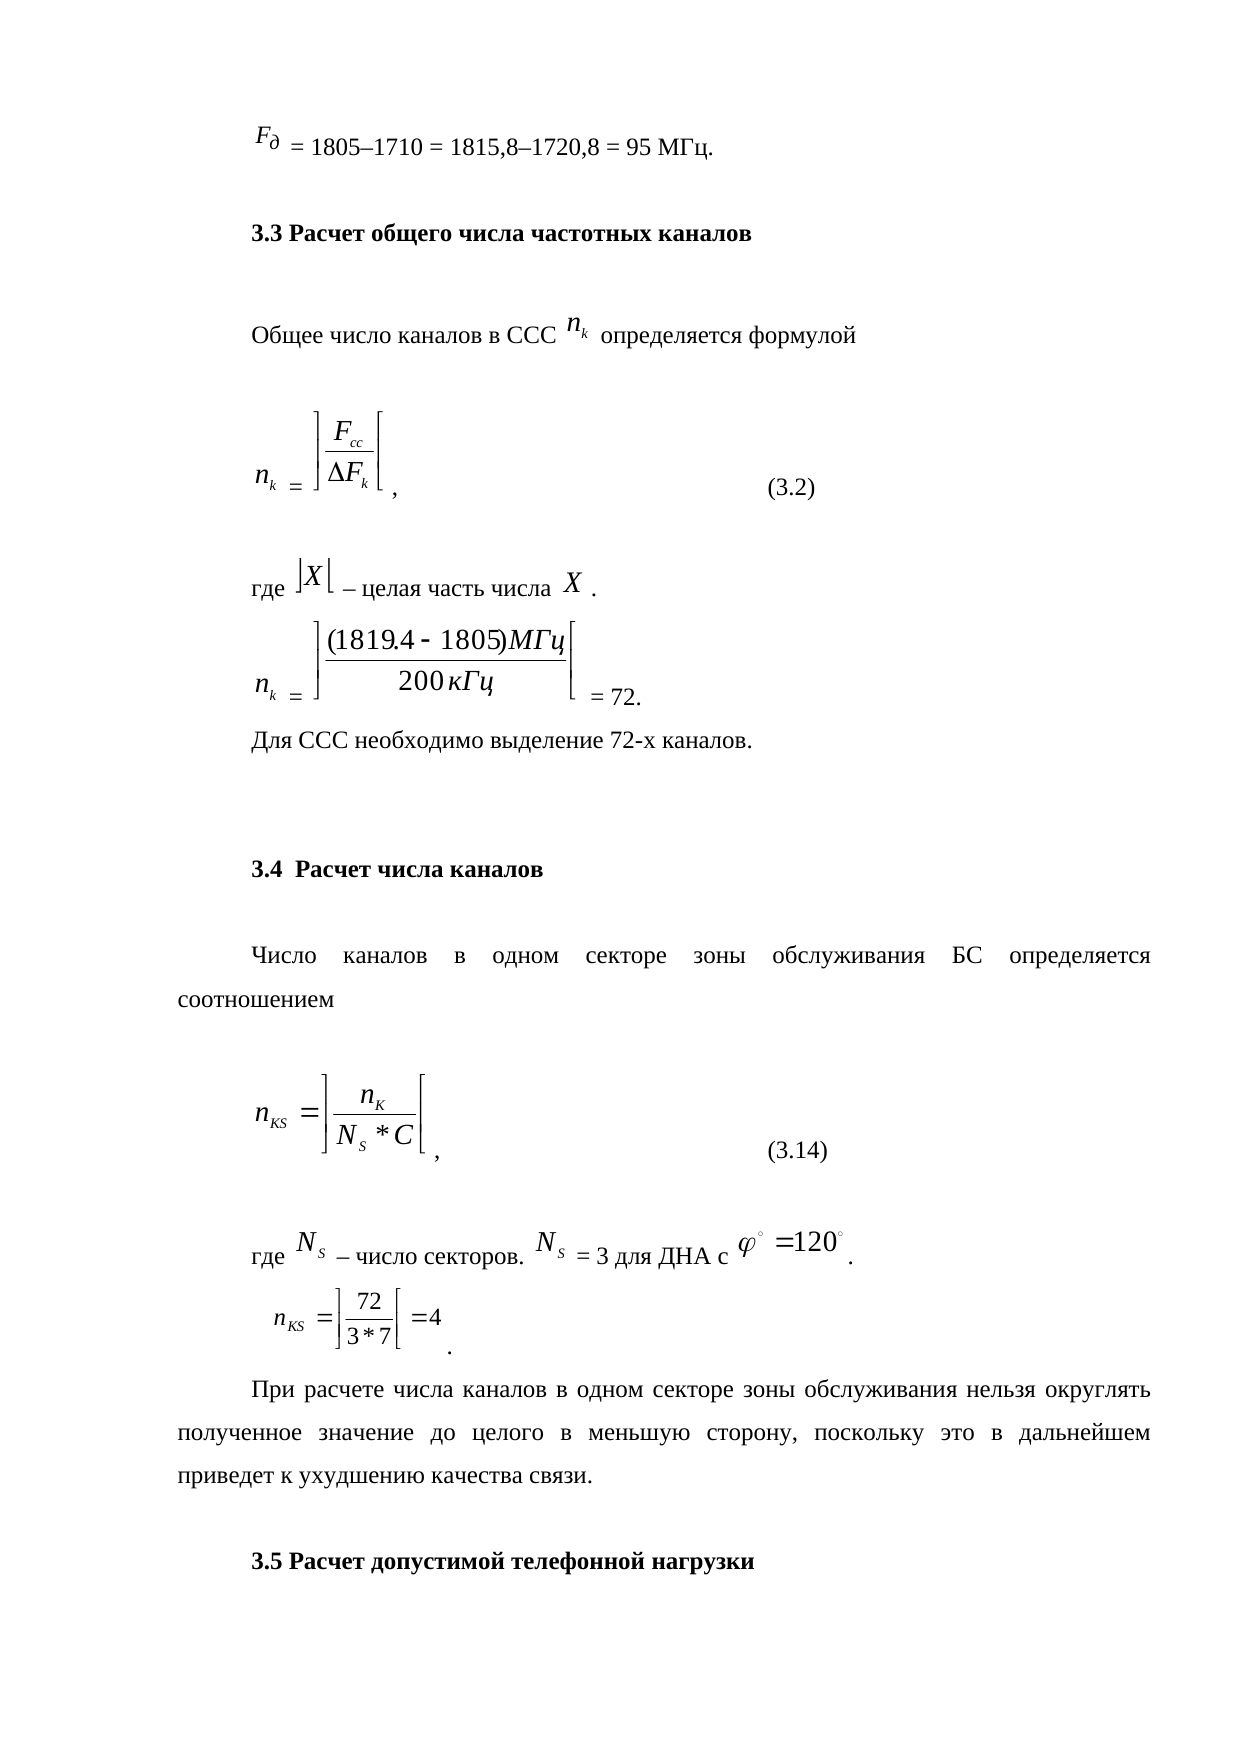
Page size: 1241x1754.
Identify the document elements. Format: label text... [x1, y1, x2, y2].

text 3.4 Расчет числа каналов [177, 854, 1152, 883]
text При расчете числа каналов в одном секторе зоны обслуживания нельзя округлять полученное значение до целого в меньшую сторону, поскольку это в дальнейшем приведет к ухудшению качества связи. [177, 1374, 1152, 1489]
text 3.5 Расчет допустимой телефонной нагрузки [177, 1546, 1152, 1575]
text = 1805–1710 = 1815,8–1720,8 = 95 МГц. [177, 118, 1152, 161]
text , (3.14) [177, 1070, 1152, 1164]
text = , (3.2) [177, 407, 1152, 501]
text Для ССС необходимо выделение 72-х каналов. [177, 725, 1152, 754]
text Общее число каналов в ССС определяется формулой [177, 305, 1152, 349]
text где – целая часть числа . [177, 559, 1152, 602]
text где – число секторов. = 3 для ДНА с . [177, 1222, 1152, 1269]
text . [177, 1284, 1152, 1359]
text Число каналов в одном секторе зоны обслуживания БС определяется соотношением [177, 941, 1152, 1012]
text 3.3 Расчет общего числа частотных каналов [177, 218, 1152, 247]
text = = 72. [177, 616, 1152, 711]
